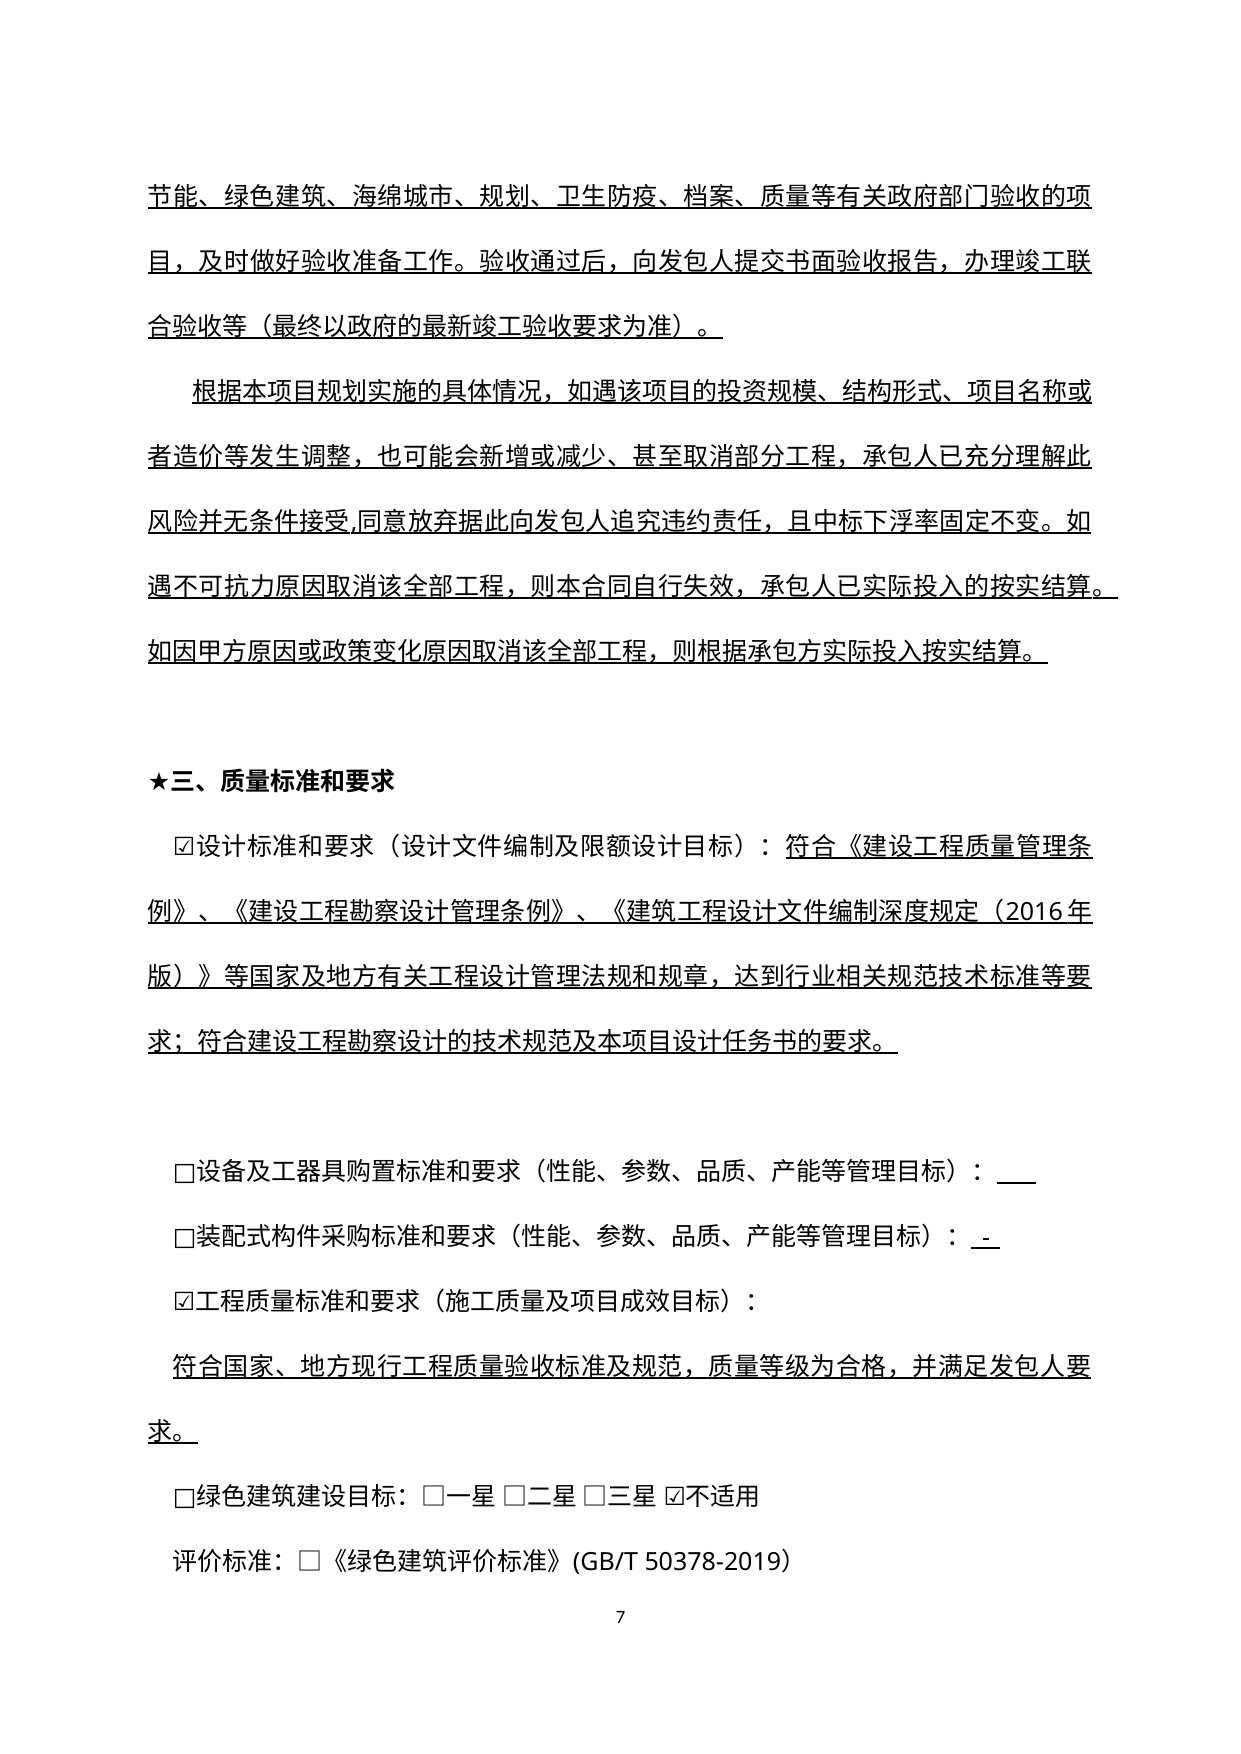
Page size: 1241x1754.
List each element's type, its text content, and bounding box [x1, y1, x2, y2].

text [148, 162, 1093, 357]
text 根据本项目规划实施的具体情况，如遇该项目的投资规模、结构形式、项目名称或者造价等发生调整，也可能会新增或减少、甚至取消部分工程，承包人已充分理解此风险并无条件接受,同意放弃据此向发包人追究违约责任，且中标下浮率固定不变。如遇不可抗力原因取消该全部工程，则本合同自行失效，承包人已实际投入的按实结算。如因甲方原因或政策变化原因取消该全部工程，则根据承包方实际投入按实结算。 [148, 357, 1093, 597]
text □设备及工器具购置标准和要求（性能、参数、品质、产能等管理目标）： [148, 1137, 1093, 1202]
text □装配式构件采购标准和要求（性能、参数、品质、产能等管理目标）： [148, 1202, 1093, 1267]
text 根据本项目规划实施的具体情况，如遇该项目的投资规模、结构形式、项目名称或者造价等发生调整，也可能会新增或减少、甚至取消部分工程，承包人已充分理解此风险并无条件接受,同意放弃据此向发包人追究违约责任，且中标下浮率固定不变。如遇不可抗力原因取消该全部工程，则本合同自行失效，承包人已实际投入的按实结算。如因甲方原因或政策变化原因取消该全部工程，则根据承包方实际投入按实结算。 [148, 598, 1093, 682]
text □绿色建筑建设目标：□一星 □二星 □三星 ☑不适用 [148, 1462, 1093, 1527]
text ☑设计标准和要求（设计文件编制及限额设计目标）：符合《建设工程质量管理条例》、《建设工程勘察设计管理条例》、《建筑工程设计文件编制深度规定（2016年版）》等国家及地方有关工程设计管理法规和规章，达到行业相关规范技术标准等要求；符合建设工程勘察设计的技术规范及本项目设计任务书的要求。 [148, 812, 1093, 922]
text ★三、质量标准和要求 [148, 747, 1093, 812]
text 评价标准：□《绿色建筑评价标准》(GB/T 50378-2019） [148, 1527, 1093, 1592]
text ☑设计标准和要求（设计文件编制及限额设计目标）：符合《建设工程质量管理条例》、《建设工程勘察设计管理条例》、《建筑工程设计文件编制深度规定（2016年版）》等国家及地方有关工程设计管理法规和规章，达到行业相关规范技术标准等要求；符合建设工程勘察设计的技术规范及本项目设计任务书的要求。 [148, 924, 1093, 1072]
text ☑工程质量标准和要求（施工质量及项目成效目标）： [148, 1267, 1093, 1332]
text 符合国家、地方现行工程质量验收标准及规范，质量等级为合格，并满足发包人要求。 [148, 1332, 1093, 1462]
